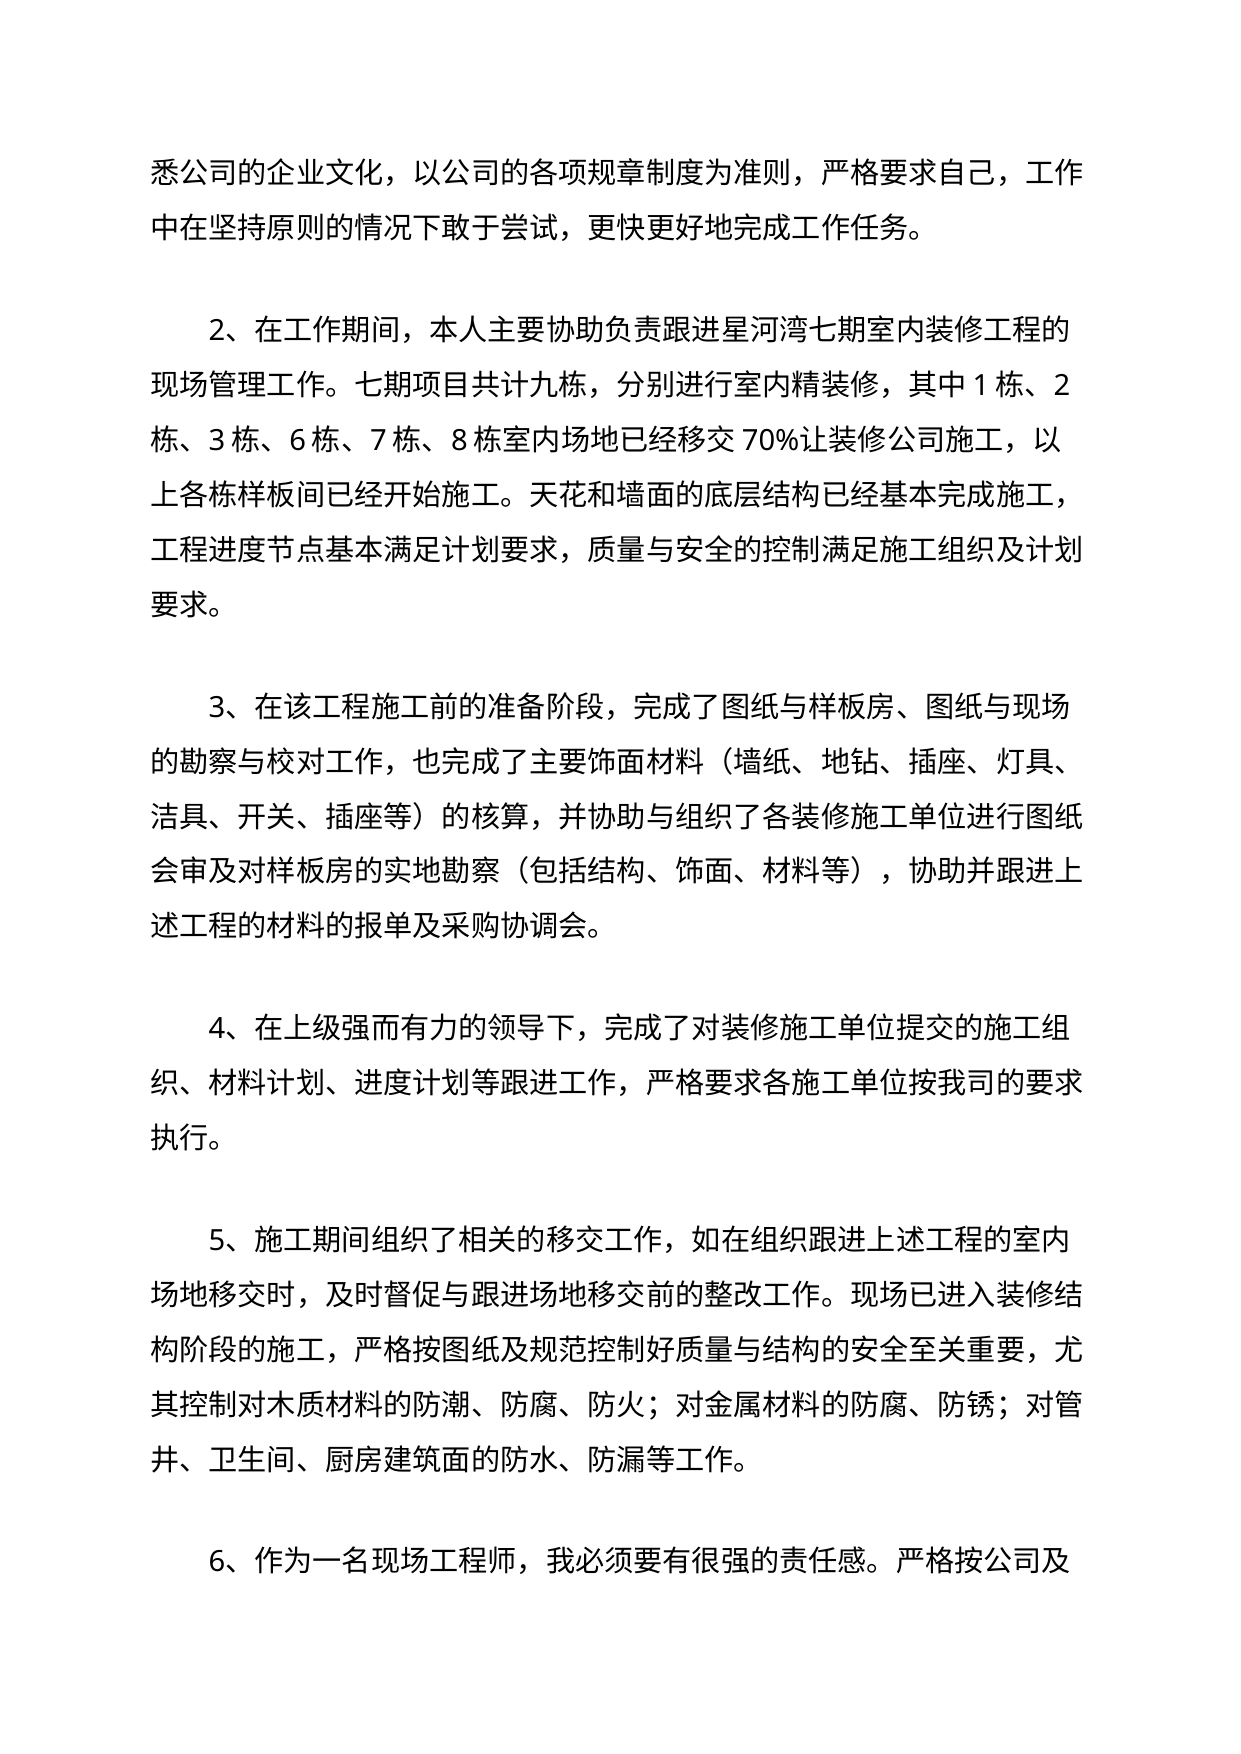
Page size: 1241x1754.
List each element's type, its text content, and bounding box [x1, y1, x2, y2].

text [150, 1538, 1090, 1580]
text 2、在工作期间，本人主要协助负责跟进星河湾七期室内装修工程的现场管理工作。七期项目共计九栋，分别进行室内精装修，其中1栋、2栋、3栋、6栋、7栋、8栋室内场地已经移交70%让装修公司施工，以上各栋样板间已经开始施工。天花和墙面的底层结构已经基本完成施工，工程进度节点基本满足计划要求，质量与安全的控制满足施工组织及计划要求。 [150, 307, 1090, 624]
text 3、在该工程施工前的准备阶段，完成了图纸与样板房、图纸与现场的勘察与校对工作，也完成了主要饰面材料（墙纸、地钻、插座、灯具、洁具、开关、插座等）的核算，并协助与组织了各装修施工单位进行图纸会审及对样板房的实地勘察（包括结构、饰面、材料等），协助并跟进上述工程的材料的报单及采购协调会。 [150, 683, 1090, 945]
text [150, 150, 1090, 247]
text 4、在上级强而有力的领导下，完成了对装修施工单位提交的施工组织、材料计划、进度计划等跟进工作，严格要求各施工单位按我司的要求执行。 [150, 1005, 1090, 1157]
text 5、施工期间组织了相关的移交工作，如在组织跟进上述工程的室内场地移交时，及时督促与跟进场地移交前的整改工作。现场已进入装修结构阶段的施工，严格按图纸及规范控制好质量与结构的安全至关重要，尤其控制对木质材料的防潮、防腐、防火；对金属材料的防腐、防锈；对管井、卫生间、厨房建筑面的防水、防漏等工作。 [150, 1216, 1090, 1478]
